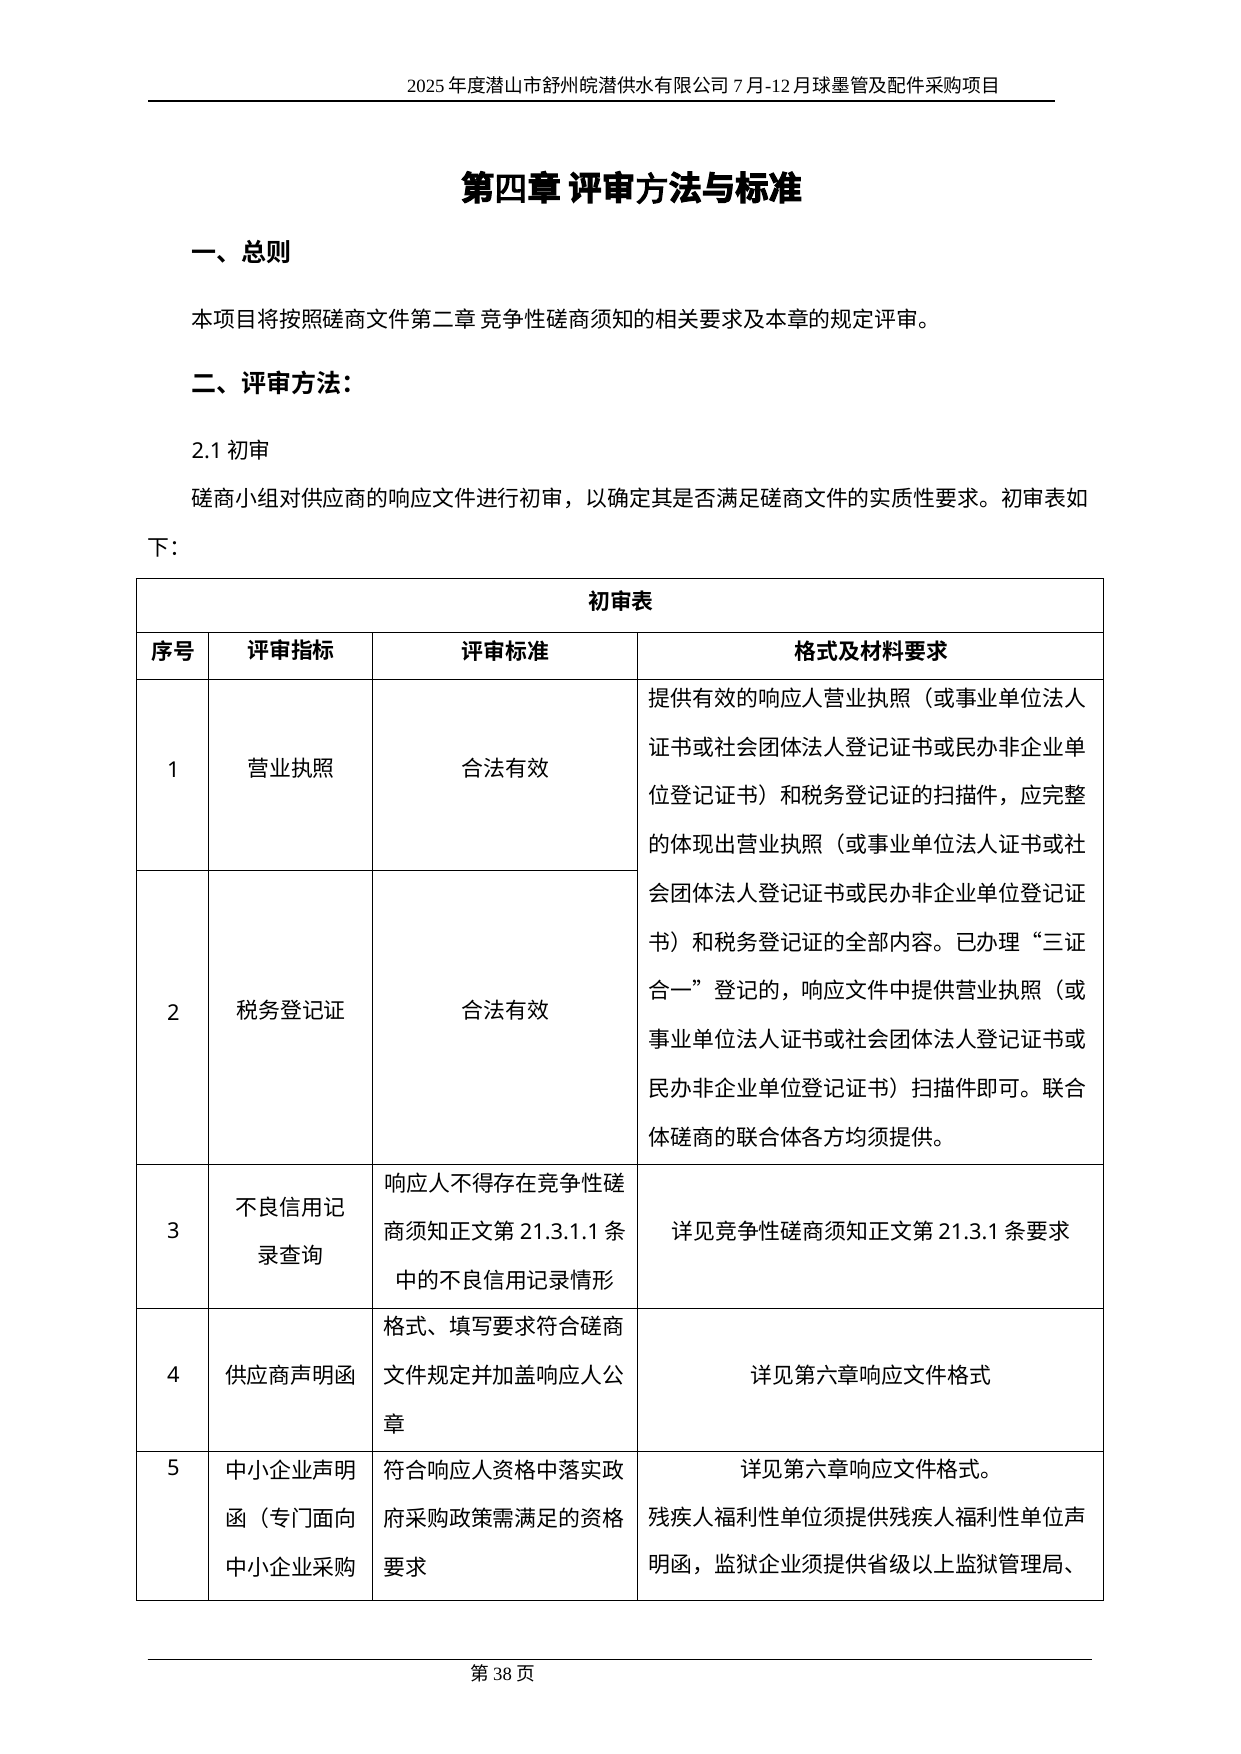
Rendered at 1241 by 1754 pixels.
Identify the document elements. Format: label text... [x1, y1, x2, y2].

table_cell 合法有效 [373, 871, 637, 1164]
table_cell 税务登记证 [209, 871, 372, 1164]
subtitle 第四章 评审方法与标准 [169, 153, 1092, 218]
table_cell 4 [137, 1309, 208, 1451]
table_cell 供应商声明函 [209, 1309, 372, 1451]
table_header 初审表 [137, 579, 1103, 632]
list 一、总则 [191, 218, 1092, 283]
table_cell 评审标准 [373, 633, 637, 679]
table_cell 响应人不得存在竞争性磋商须知正文第 21.3.1.1条中的不良信用记录情形 [373, 1165, 637, 1308]
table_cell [209, 1452, 372, 1600]
table_cell 合法有效 [373, 680, 637, 870]
list 2.1初审 [148, 433, 1092, 465]
list 二、评审方法： [191, 349, 1092, 414]
table_cell 5 [137, 1452, 208, 1600]
table_cell 格式、填写要求符合磋商文件规定并加盖响应人公章 [373, 1309, 637, 1451]
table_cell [638, 1452, 1103, 1600]
table_cell 不良信用记 录查询 [209, 1165, 372, 1308]
table_cell 1 [137, 680, 208, 870]
table_cell 营业执照 [209, 680, 372, 870]
table_cell 评审指标 [209, 633, 372, 679]
list 本项目将按照磋商文件第二章 竞争性磋商须知的相关要求及本章的规定评审。 [148, 301, 1092, 334]
table_cell 提供有效的响应人营业执照（或事业单位法人证书或社会团体法人登记证书或民办非企业单位登记证书）和税务登记证的扫描件，应完整的体现出营业执照（或事业单位法人证书或社会团体法人登记证书或民办非企业单位登记证书）和税务登记证的全部内容。已办理“三证合一”登记的，响应文件中提供营业执照（或事业单位法人证书或社会团体法人登记证书或民办非企业单位登记证书）扫描件即可。联合体磋商的联合体各方均须提供。 [638, 680, 1103, 1164]
table_cell 序号 [137, 633, 208, 679]
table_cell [373, 1452, 637, 1600]
table_cell 3 [137, 1165, 208, 1308]
table_cell 格式及材料要求 [638, 633, 1103, 679]
table_cell 2 [137, 871, 208, 1164]
table_cell 详见第六章响应文件格式 [638, 1309, 1103, 1451]
table_cell 详见竞争性磋商须知正文第21.3.1条要求 [638, 1165, 1103, 1308]
list 磋商小组对供应商的响应文件进行初审，以确定其是否满足磋商文件的实质性要求。初审表如下： [148, 481, 1092, 562]
